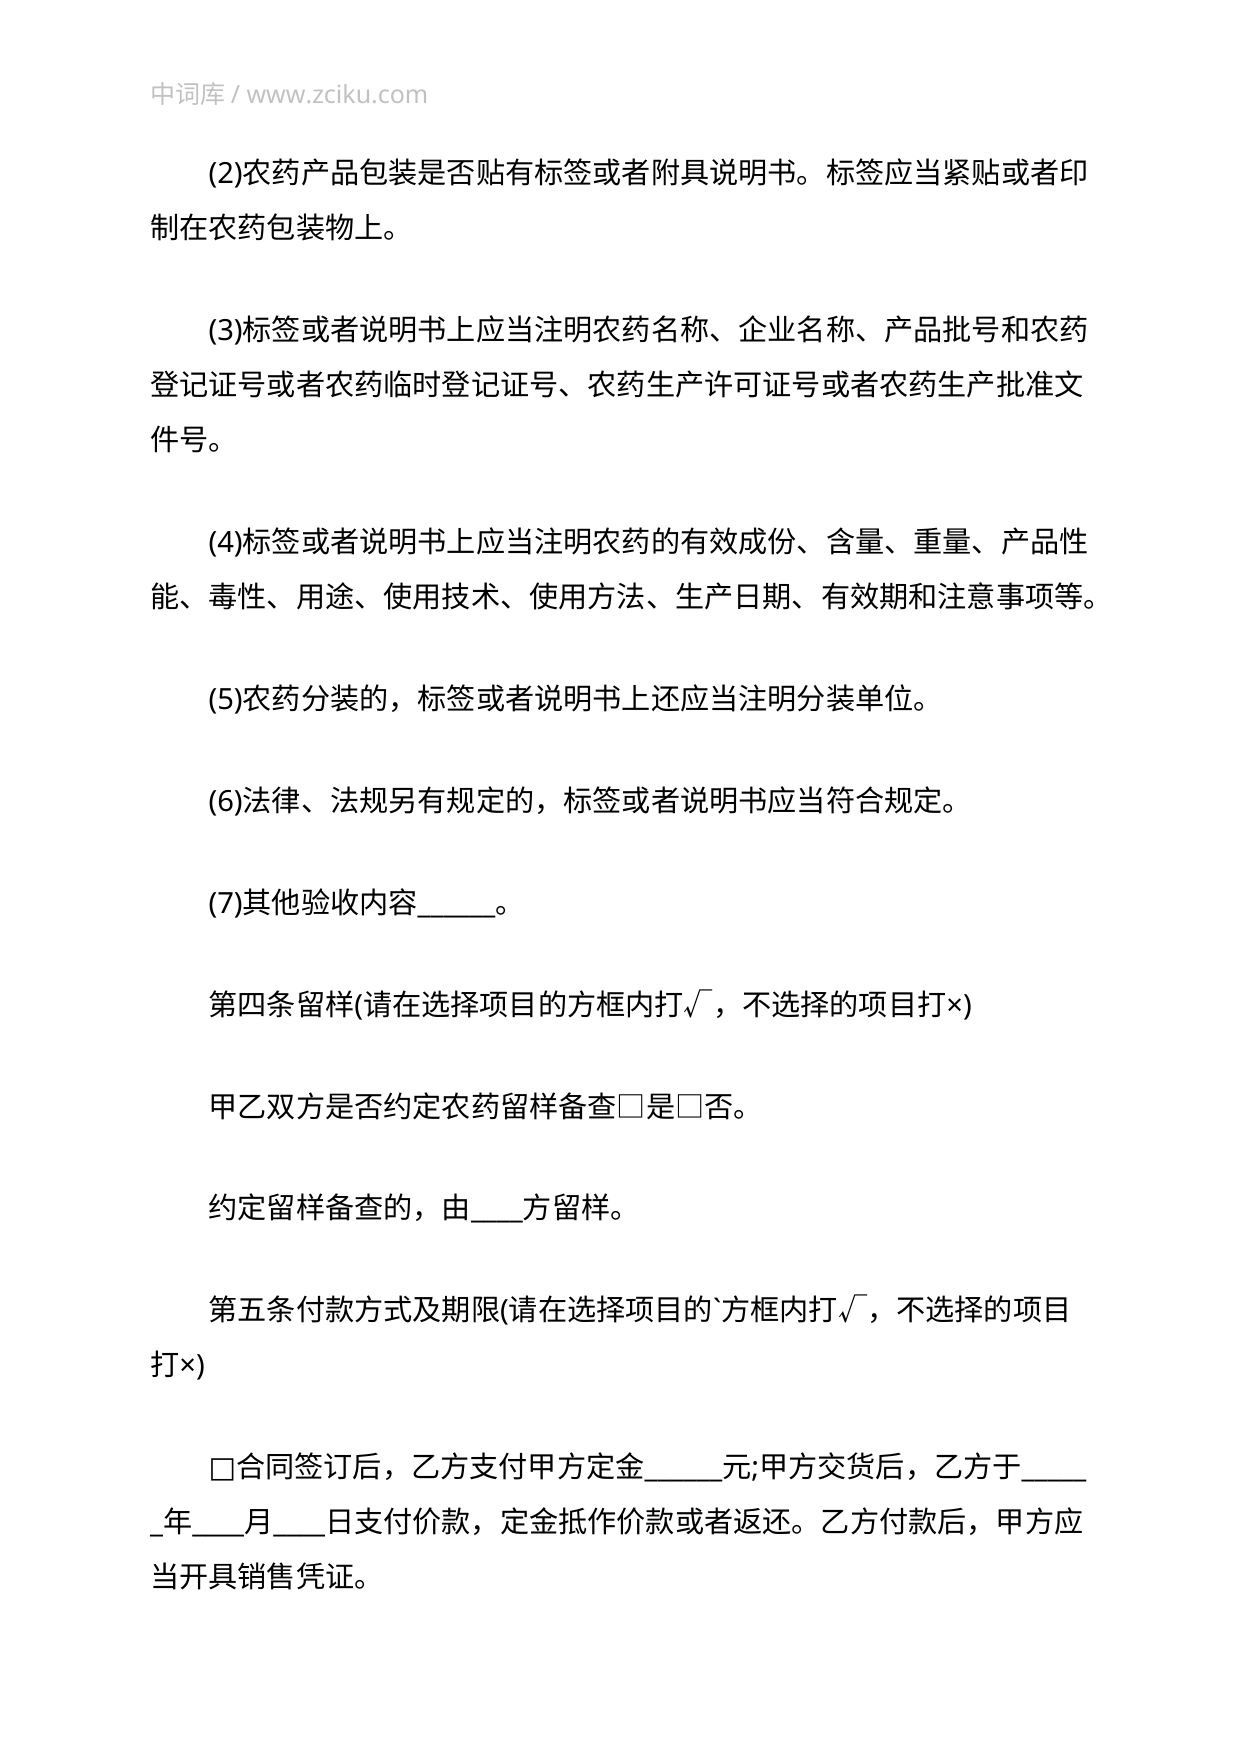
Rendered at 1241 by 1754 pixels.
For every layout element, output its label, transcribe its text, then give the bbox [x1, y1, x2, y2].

text (3)标签或者说明书上应当注明农药名称、企业名称、产品批号和农药登记证号或者农药临时登记证号、农药生产许可证号或者农药生产批准文件号。 [150, 307, 1090, 459]
text □合同签订后，乙方支付甲方定金______元;甲方交货后，乙方于______年____月____日支付价款，定金抵作价款或者返还。乙方付款后，甲方应当开具销售凭证。 [150, 1444, 1090, 1596]
text (2)农药产品包装是否贴有标签或者附具说明书。标签应当紧贴或者印制在农药包装物上。 [150, 150, 1090, 247]
text 约定留样备查的，由____方留样。 [150, 1185, 1090, 1227]
text (4)标签或者说明书上应当注明农药的有效成份、含量、重量、产品性能、毒性、用途、使用技术、使用方法、生产日期、有效期和注意事项等。 [150, 518, 1090, 616]
text 第四条留样(请在选择项目的方框内打√，不选择的项目打×) [150, 981, 1090, 1023]
text 甲乙双方是否约定农药留样备查□是□否。 [150, 1083, 1090, 1125]
text (7)其他验收内容______。 [150, 879, 1090, 922]
text 第五条付款方式及期限(请在选择项目的`方框内打√，不选择的项目打×) [150, 1287, 1090, 1384]
text (6)法律、法规另有规定的，标签或者说明书应当符合规定。 [150, 777, 1090, 819]
text (5)农药分装的，标签或者说明书上还应当注明分装单位。 [150, 675, 1090, 718]
